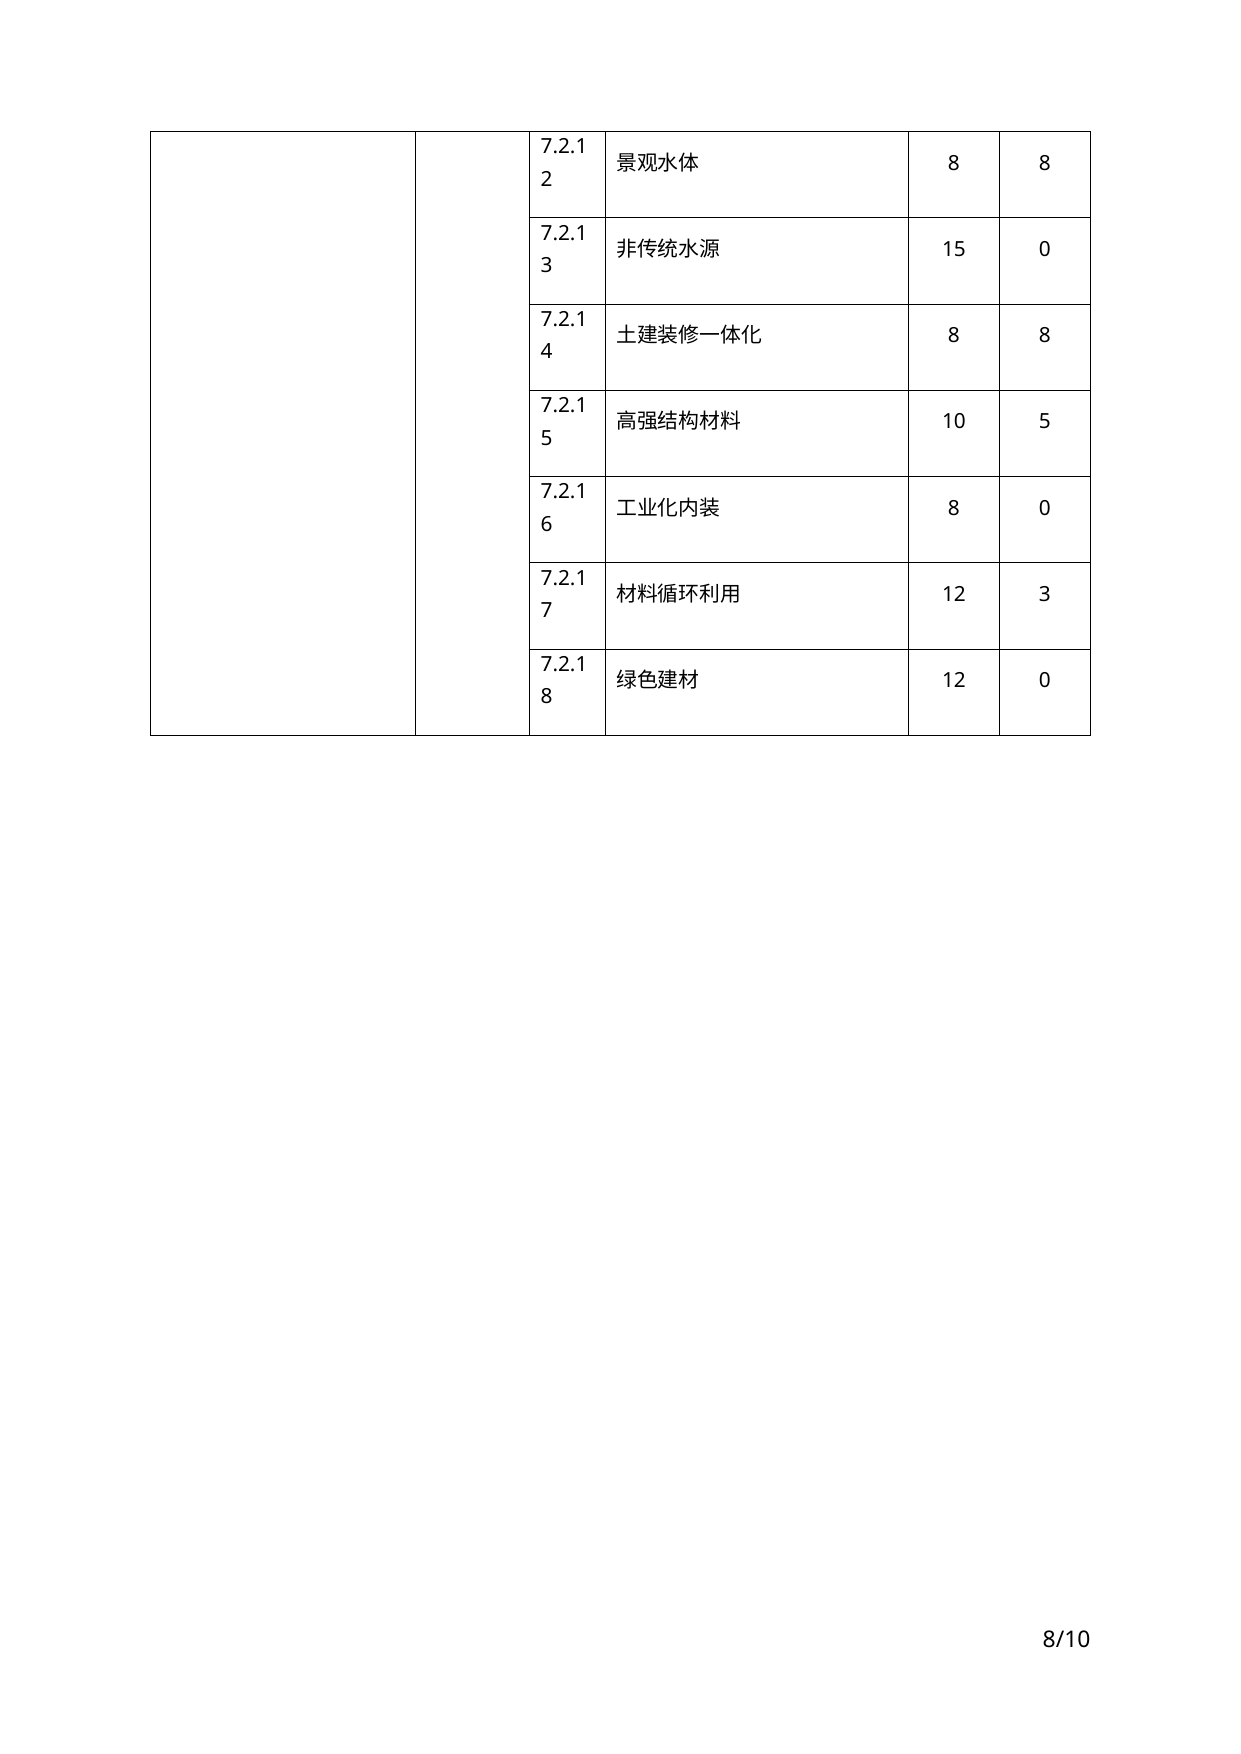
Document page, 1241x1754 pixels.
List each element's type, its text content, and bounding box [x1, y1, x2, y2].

table_cell 绿色建材 [606, 650, 908, 735]
table_cell 5 [1000, 391, 1090, 476]
table_cell 土建装修一体化 [606, 305, 908, 390]
table_cell 15 [909, 218, 999, 303]
table_cell 8 [1000, 305, 1090, 390]
table_cell 工业化内装 [606, 477, 908, 562]
table_cell 7.2.17 [530, 563, 605, 648]
table_cell 8 [1000, 132, 1090, 217]
table_cell 材料循环利用 [606, 563, 908, 648]
table_cell 7.2.16 [530, 477, 605, 562]
table_cell 8 [909, 132, 999, 217]
table_cell 0 [1000, 477, 1090, 562]
table_cell 7.2.14 [530, 305, 605, 390]
table_cell 12 [909, 563, 999, 648]
table_cell 高强结构材料 [606, 391, 908, 476]
table_cell 7.2.12 [530, 132, 605, 217]
table_cell 3 [1000, 563, 1090, 648]
table_cell 12 [909, 650, 999, 735]
table_cell 0 [1000, 218, 1090, 303]
table_cell 7.2.15 [530, 391, 605, 476]
table_cell 8 [909, 477, 999, 562]
table_cell 10 [909, 391, 999, 476]
table_cell 8 [909, 305, 999, 390]
table_cell 7.2.13 [530, 218, 605, 303]
table_cell 0 [1000, 650, 1090, 735]
table_cell 景观水体 [606, 132, 908, 217]
table_cell 非传统水源 [606, 218, 908, 303]
table_cell 7.2.18 [530, 650, 605, 735]
